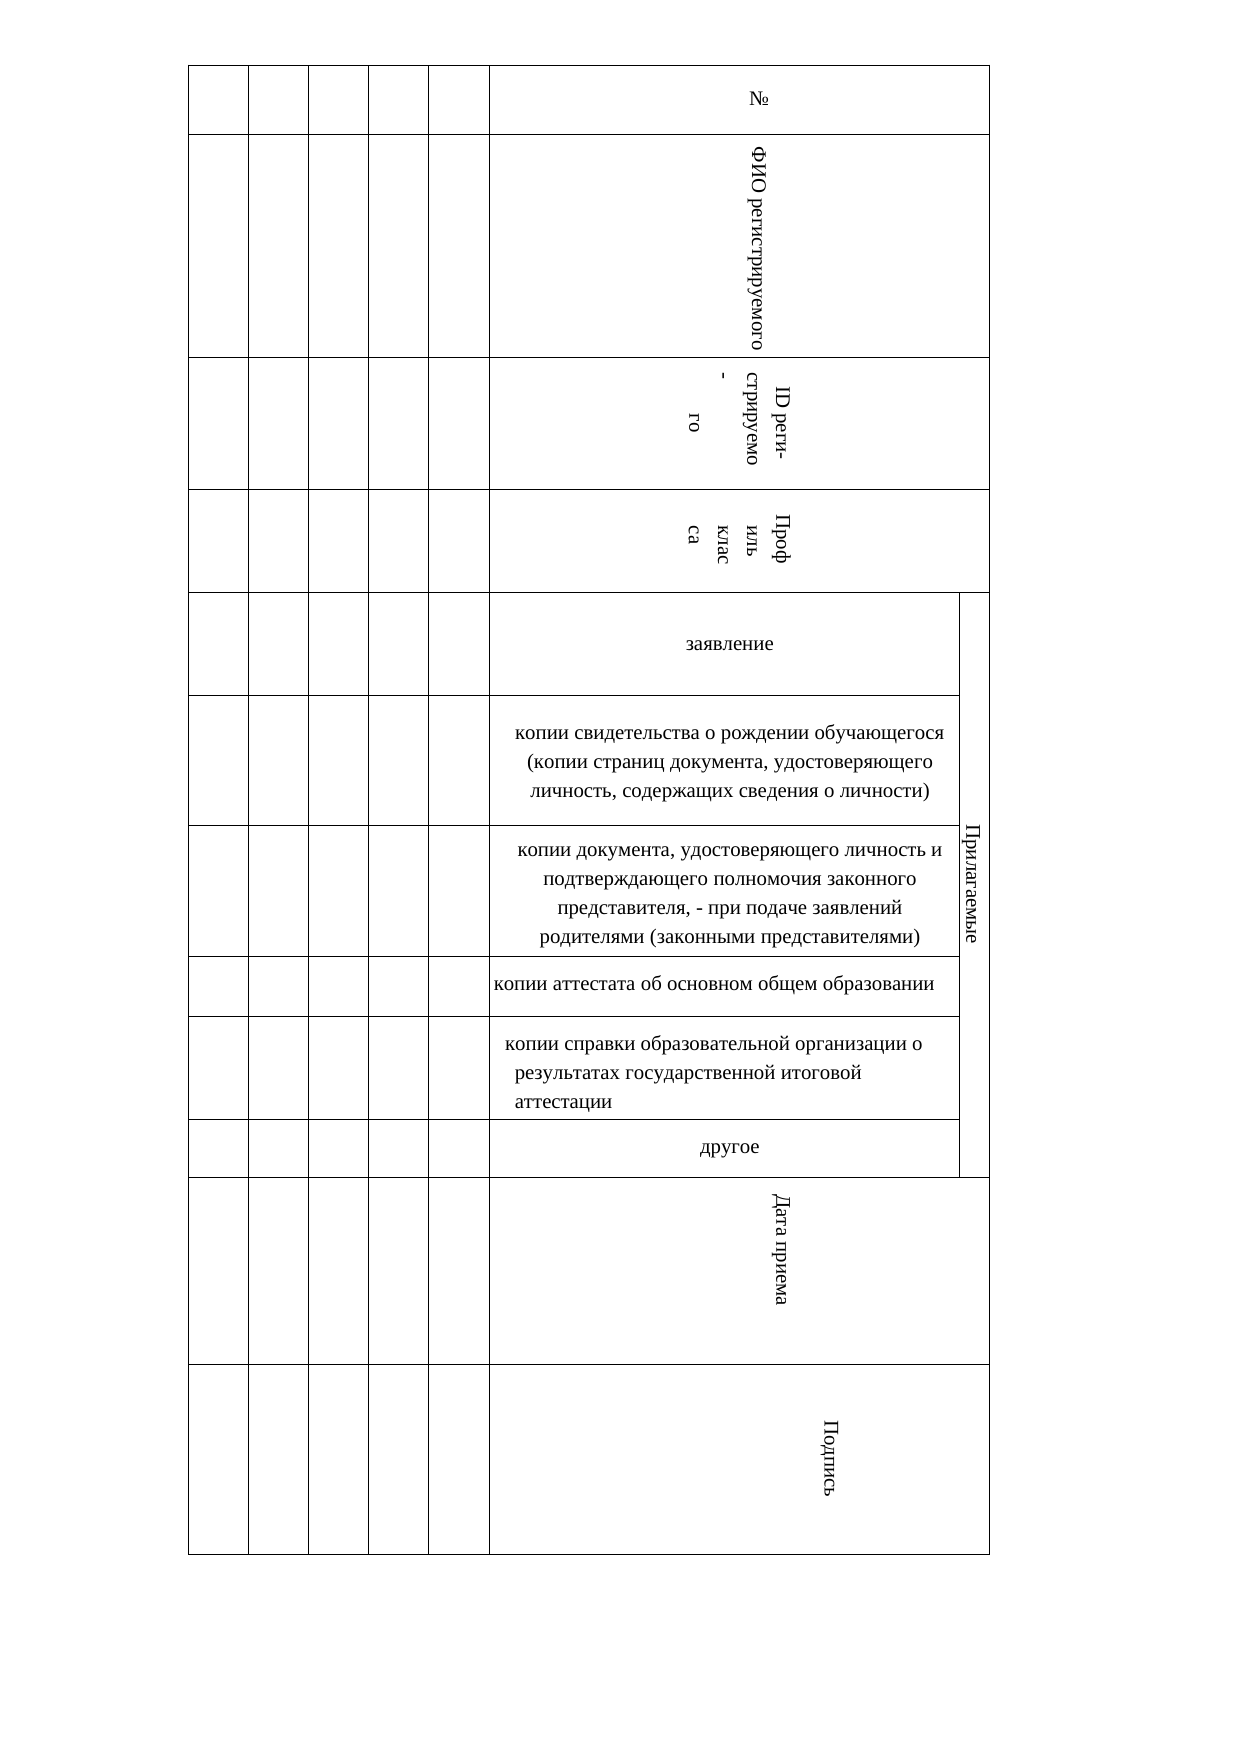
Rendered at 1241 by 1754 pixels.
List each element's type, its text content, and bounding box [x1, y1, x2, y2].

table_cell [369, 490, 428, 592]
table_cell [369, 1178, 428, 1363]
table_cell [309, 135, 368, 357]
table_cell [429, 135, 489, 357]
table_cell [309, 358, 368, 488]
table_header [369, 66, 428, 134]
table_cell [309, 1120, 368, 1177]
table_cell Подпись [490, 1365, 989, 1554]
table_cell копии справки образовательной организации о результатах государственной итоговой аттестации [490, 1017, 959, 1119]
table_cell [369, 1120, 428, 1177]
table_cell Прилагаемые документы [960, 593, 989, 1177]
table_cell [189, 490, 248, 592]
table_cell [369, 1017, 428, 1119]
table_header [429, 66, 489, 134]
table_cell копии свидетельства о рождении обучающегося (копии страниц документа, удостоверяющего личность, содержащих сведения о личности) [490, 696, 959, 825]
table_cell [369, 593, 428, 695]
table_cell Дата приема [490, 1178, 989, 1363]
table_cell [309, 1178, 368, 1363]
table_cell [189, 957, 248, 1016]
table_cell [189, 358, 248, 488]
table_cell [429, 593, 489, 695]
table_cell [369, 135, 428, 357]
table_cell [189, 1017, 248, 1119]
table_cell [429, 696, 489, 825]
table_cell [249, 957, 308, 1016]
table_cell [249, 358, 308, 488]
table_cell [249, 1017, 308, 1119]
table_cell [369, 358, 428, 488]
table_header [309, 66, 368, 134]
table_cell [249, 1120, 308, 1177]
table_cell [189, 826, 248, 956]
table_cell [249, 1365, 308, 1554]
table_cell [309, 696, 368, 825]
table_cell [369, 957, 428, 1016]
table_cell [309, 593, 368, 695]
table_cell ID реги- стрируемо- го [490, 358, 989, 488]
table_cell [249, 1178, 308, 1363]
table_cell заявление [490, 593, 959, 695]
table_cell [249, 593, 308, 695]
table_cell копии аттестата об основном общем образовании [490, 957, 959, 1016]
table_cell копии документа, удостоверяющего личность и подтверждающего полномочия законного представителя, - при подаче заявлений родителями (законными представителями) [490, 826, 959, 956]
table_cell [189, 593, 248, 695]
table_cell [429, 1178, 489, 1363]
table_cell [369, 1365, 428, 1554]
table_cell [429, 1365, 489, 1554]
table_cell [249, 696, 308, 825]
table_cell [309, 490, 368, 592]
table_cell [369, 696, 428, 825]
table_cell [189, 1365, 248, 1554]
table_cell [429, 1120, 489, 1177]
table_cell [249, 135, 308, 357]
table_header [189, 66, 248, 134]
table_cell Профиль класса [490, 490, 989, 592]
table_cell [369, 826, 428, 956]
table_cell [429, 358, 489, 488]
table_cell [429, 826, 489, 956]
table_header [249, 66, 308, 134]
table_cell [309, 957, 368, 1016]
table_cell [309, 1365, 368, 1554]
table_cell [309, 1017, 368, 1119]
table_header № [490, 66, 989, 134]
table_cell [189, 696, 248, 825]
table_cell [249, 826, 308, 956]
table_cell [309, 826, 368, 956]
table_cell ФИО регистрируемого [490, 135, 989, 357]
table_cell [429, 957, 489, 1016]
table_cell [429, 490, 489, 592]
table_cell другое [490, 1120, 959, 1177]
table_cell [249, 490, 308, 592]
table_cell [189, 135, 248, 357]
table_cell [429, 1017, 489, 1119]
table_cell [189, 1120, 248, 1177]
table_cell [189, 1178, 248, 1363]
